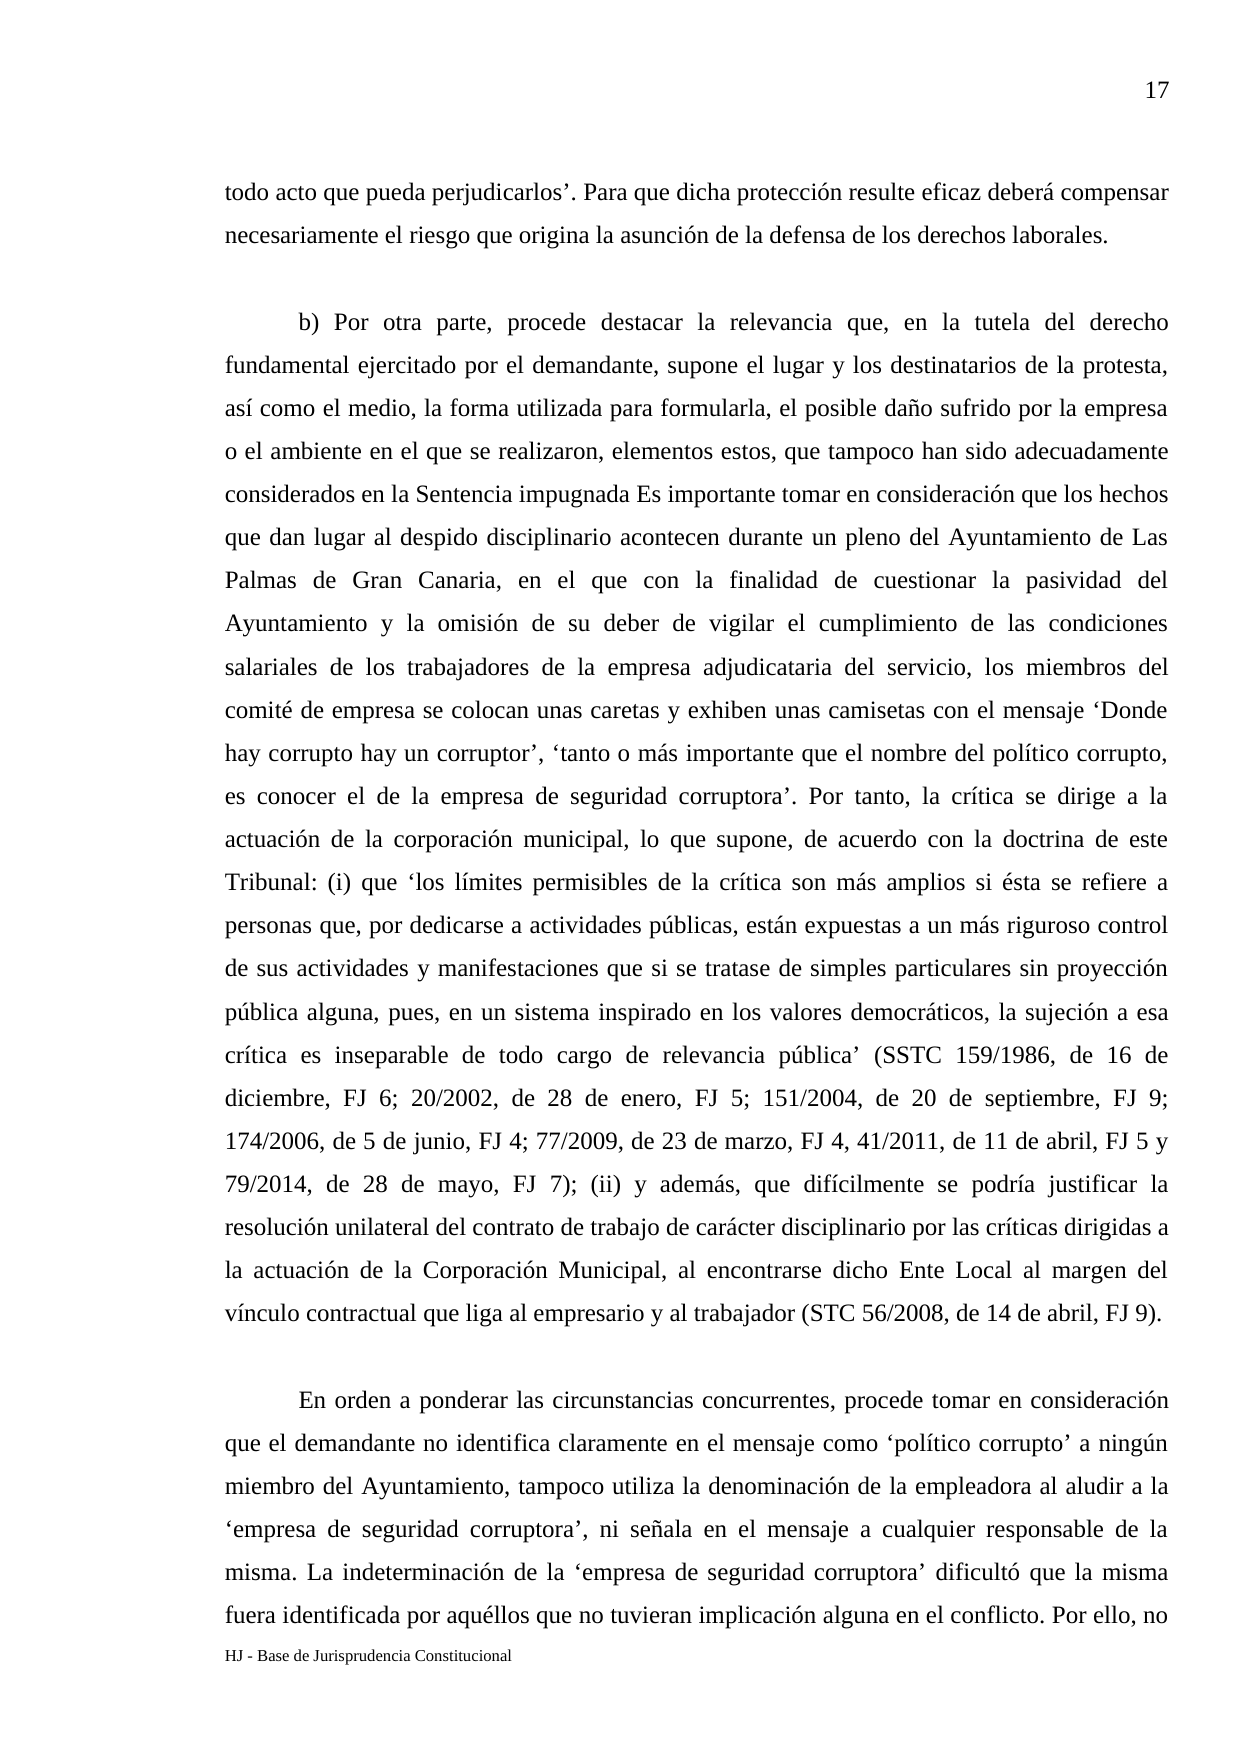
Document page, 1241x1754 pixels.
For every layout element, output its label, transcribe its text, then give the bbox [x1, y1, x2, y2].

text b) Por otra parte, procede destacar la relevancia que, en la tutela del derecho fundamental ejercitado por el demandante, supone el lugar y los destinatarios de la protesta, así como el medio, la forma utilizada para formularla, el posible daño sufrido por la empresa o el ambiente en el que se realizaron, elementos estos, que tampoco han sido adecuadamente considerados en la Sentencia impugnada Es importante tomar en consideración que los hechos que dan lugar al despido disciplinario acontecen durante un pleno del Ayuntamiento de Las Palmas de Gran Canaria, en el que con la finalidad de cuestionar la pasividad del Ayuntamiento y la omisión de su deber de vigilar el cumplimiento de las condiciones salariales de los trabajadores de la empresa adjudicataria del servicio, los miembros del comité de empresa se colocan unas caretas y exhiben unas camisetas con el mensaje ‘Donde hay corrupto hay un corruptor’, ‘tanto o más importante que el nombre del político corrupto, es conocer el de la empresa de seguridad corruptora’. Por tanto, la crítica se dirige a la actuación de la corporación municipal, lo que supone, de acuerdo con la doctrina de este Tribunal: (i) que ‘los límites permisibles de la crítica son más amplios si ésta se refiere a personas que, por dedicarse a actividades públicas, están expuestas a un más riguroso control de sus actividades y manifestaciones que si se tratase de simples particulares sin proyección pública alguna, pues, en un sistema inspirado en los valores democráticos, la sujeción a esa crítica es inseparable de todo cargo de relevancia pública’ (SSTC 159/1986, de 16 de diciembre, FJ 6; 20/2002, de 28 de enero, FJ 5; 151/2004, de 20 de septiembre, FJ 9; 174/2006, de 5 de junio, FJ 4; 77/2009, de 23 de marzo, FJ 4, 41/2011, de 11 de abril, FJ 5 y 79/2014, de 28 de mayo, FJ 7); (ii) y además, que difícilmente se podría justificar la resolución unilateral del contrato de trabajo de carácter disciplinario por las críticas dirigidas a la actuación de la Corporación Municipal, al encontrarse dicho Ente Local al margen del vínculo contractual que liga al empresario y al trabajador (STC 56/2008, de 14 de abril, FJ 9). [224, 307, 1169, 1327]
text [224, 1385, 1169, 1629]
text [224, 177, 1169, 249]
